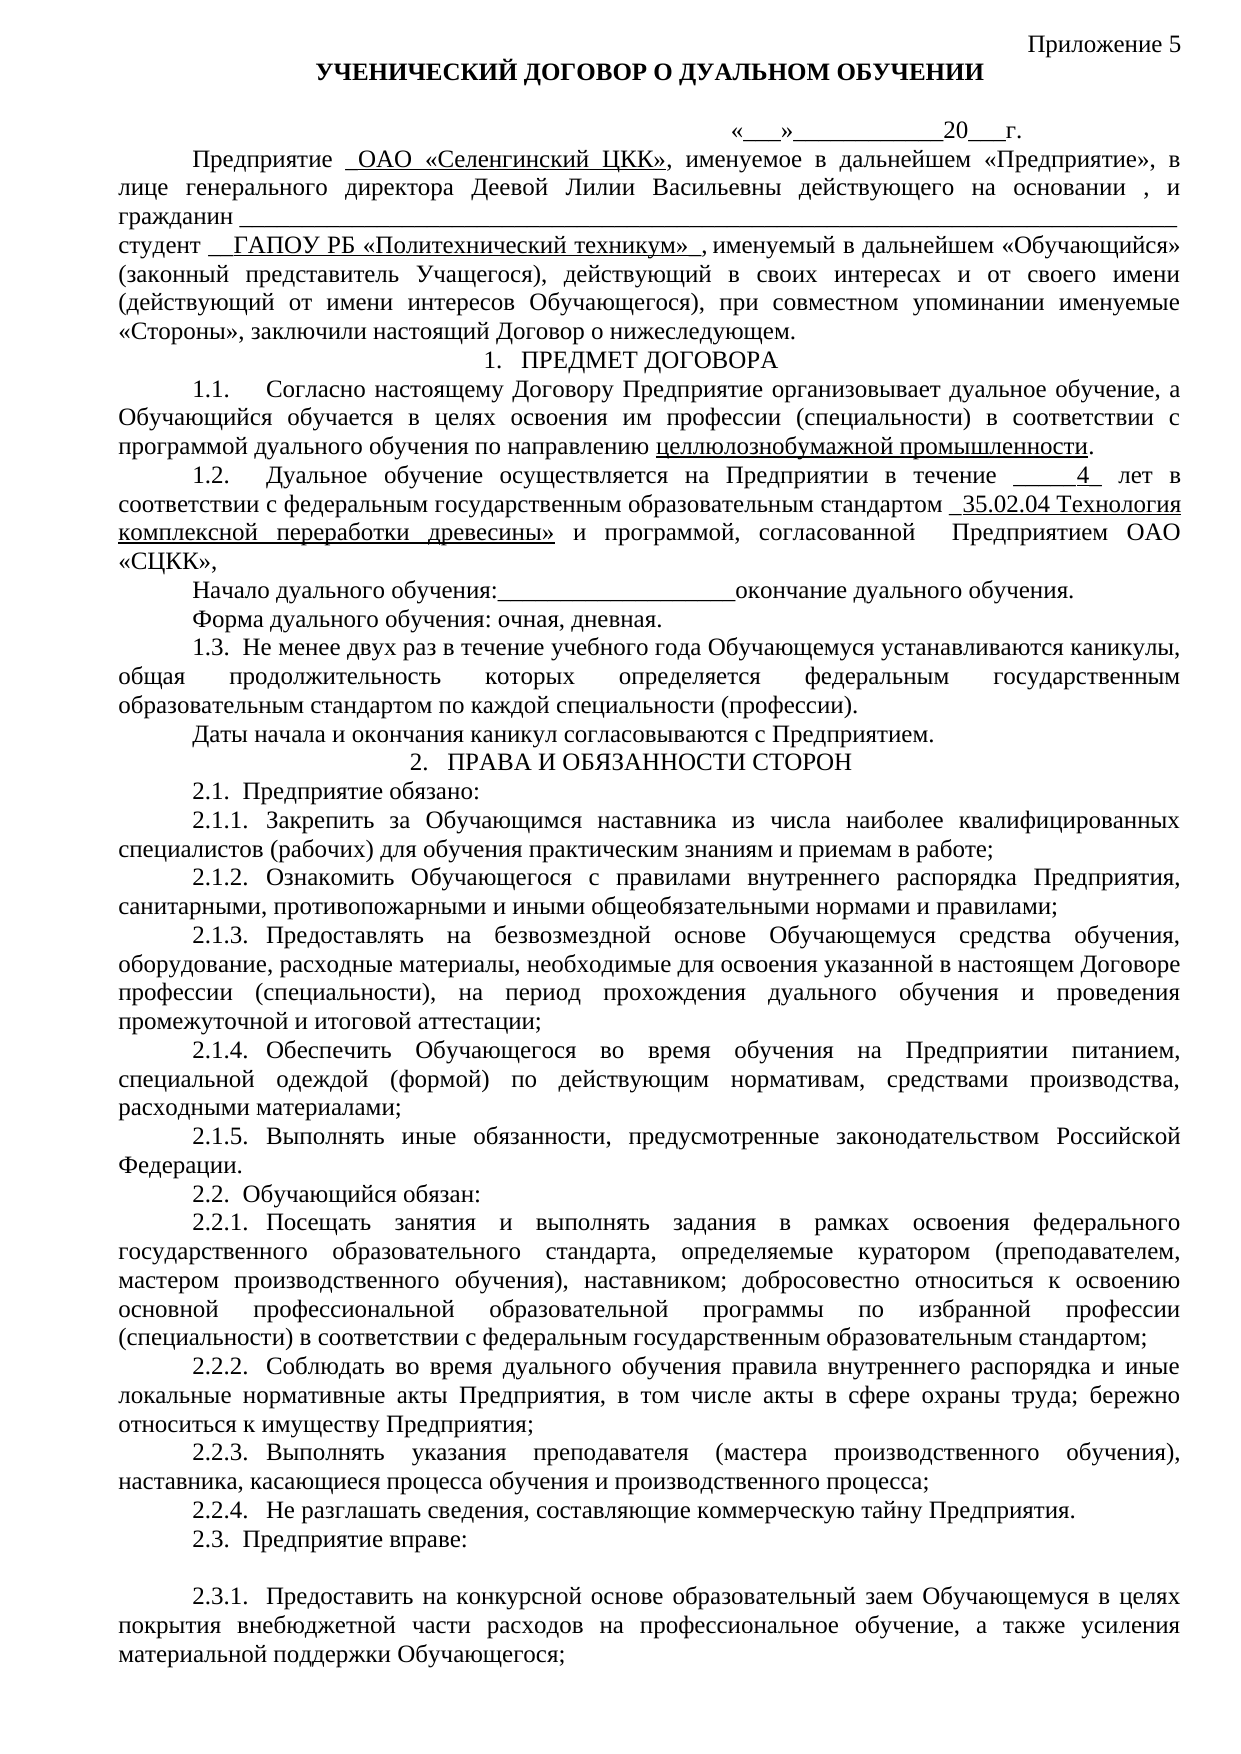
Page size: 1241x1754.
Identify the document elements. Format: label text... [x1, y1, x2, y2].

list Выполнять иные обязанности, предусмотренные законодательством Российской Федерации. [118, 1121, 1181, 1179]
text Форма дуального обучения: очная, дневная. [118, 604, 1181, 632]
text Приложение 5 [118, 29, 1181, 57]
list Посещать занятия и выполнять задания в рамках освоения федерального государственного образовательного стандарта, определяемые куратором (преподавателем, мастером производственного обучения), наставником; добросовестно относиться к освоению основной профессиональной образовательной программы по избранной профессии (специальности) в соответствии с федеральным государственным образовательным стандартом; [118, 1207, 1181, 1351]
list Предприятие вправе: [118, 1524, 1181, 1552]
text Даты начала и окончания каникул согласовываются с Предприятием. [118, 719, 1181, 747]
list Предприятие обязано: [118, 776, 1181, 805]
list Предоставлять на безвозмездной основе Обучающемуся средства обучения, оборудование, расходные материалы, необходимые для освоения указанной в настоящем Договоре профессии (специальности), на период прохождения дуального обучения и проведения промежуточной и итоговой аттестации; [118, 920, 1181, 1035]
list Выполнять указания преподавателя (мастера производственного обучения), наставника, касающиеся процесса обучения и производственного процесса; [118, 1437, 1181, 1495]
list Обеспечить Обучающегося во время обучения на Предприятии питанием, специальной одеждой (формой) по действующим нормативам, средствами производства, расходными материалами; [118, 1035, 1181, 1121]
text «___»____________20___г. [118, 115, 1181, 144]
text Предприятие _ОАО «Селенгинский ЦКК», именуемое в дальнейшем «Предприятие», в лице генерального директора Деевой Лилии Васильевны действующего на основании , и гражданин ___________________________________________________________________________ [118, 144, 1181, 230]
list Закрепить за Обучающимся наставника из числа наиболее квалифицированных специалистов (рабочих) для обучения практическим знаниям и приемам в работе; [118, 805, 1181, 862]
text Начало дуального обучения:___________________окончание дуального обучения. [118, 575, 1181, 604]
list Не разглашать сведения, составляющие коммерческую тайну Предприятия. [118, 1495, 1181, 1524]
list Соблюдать во время дуального обучения правила внутреннего распорядка и иные локальные нормативные акты Предприятия, в том числе акты в сфере охраны труда; бережно относиться к имуществу Предприятия; [118, 1351, 1181, 1437]
text студент __ГАПОУ РБ «Политехнический техникум»_, именуемый в дальнейшем «Обучающийся» (законный представитель Учащегося), действующий в своих интересах и от своего имени (действующий от имени интересов Обучающегося), при совместном упоминании именуемые «Стороны», заключили настоящий Договор о нижеследующем. [118, 230, 1181, 345]
list ПРАВА И ОБЯЗАННОСТИ СТОРОН [81, 747, 1181, 776]
list Дуальное обучение осуществляется на Предприятии в течение _____4_ лет в соответствии с федеральным государственным образовательным стандартом _35.02.04 Технология комплексной переработки древесины» и программой, согласованной Предприятием ОАО «СЦКК», [118, 460, 1181, 575]
text УЧЕНИЧЕСКИЙ ДОГОВОР О ДУАЛЬНОМ ОБУЧЕНИИ [118, 57, 1181, 86]
list ПРЕДМЕТ ДОГОВОРА [81, 345, 1181, 374]
list Ознакомить Обучающегося с правилами внутреннего распорядка Предприятия, санитарными, противопожарными и иными общеобязательными нормами и правилами; [118, 862, 1181, 920]
list Не менее двух раз в течение учебного года Обучающемуся устанавливаются каникулы, общая продолжительность которых определяется федеральным государственным образовательным стандартом по каждой специальности (профессии). [118, 632, 1181, 719]
list Обучающийся обязан: [118, 1179, 1181, 1207]
list Предоставить на конкурсной основе образовательный заем Обучающемуся в целях покрытия внебюджетной части расходов на профессиональное обучение, а также усиления материальной поддержки Обучающегося; [118, 1581, 1181, 1667]
list Согласно настоящему Договору Предприятие организовывает дуальное обучение, а Обучающийся обучается в целях освоения им профессии (специальности) в соответствии с программой дуального обучения по направлению целлюлознобумажной промышленности. [118, 374, 1181, 460]
